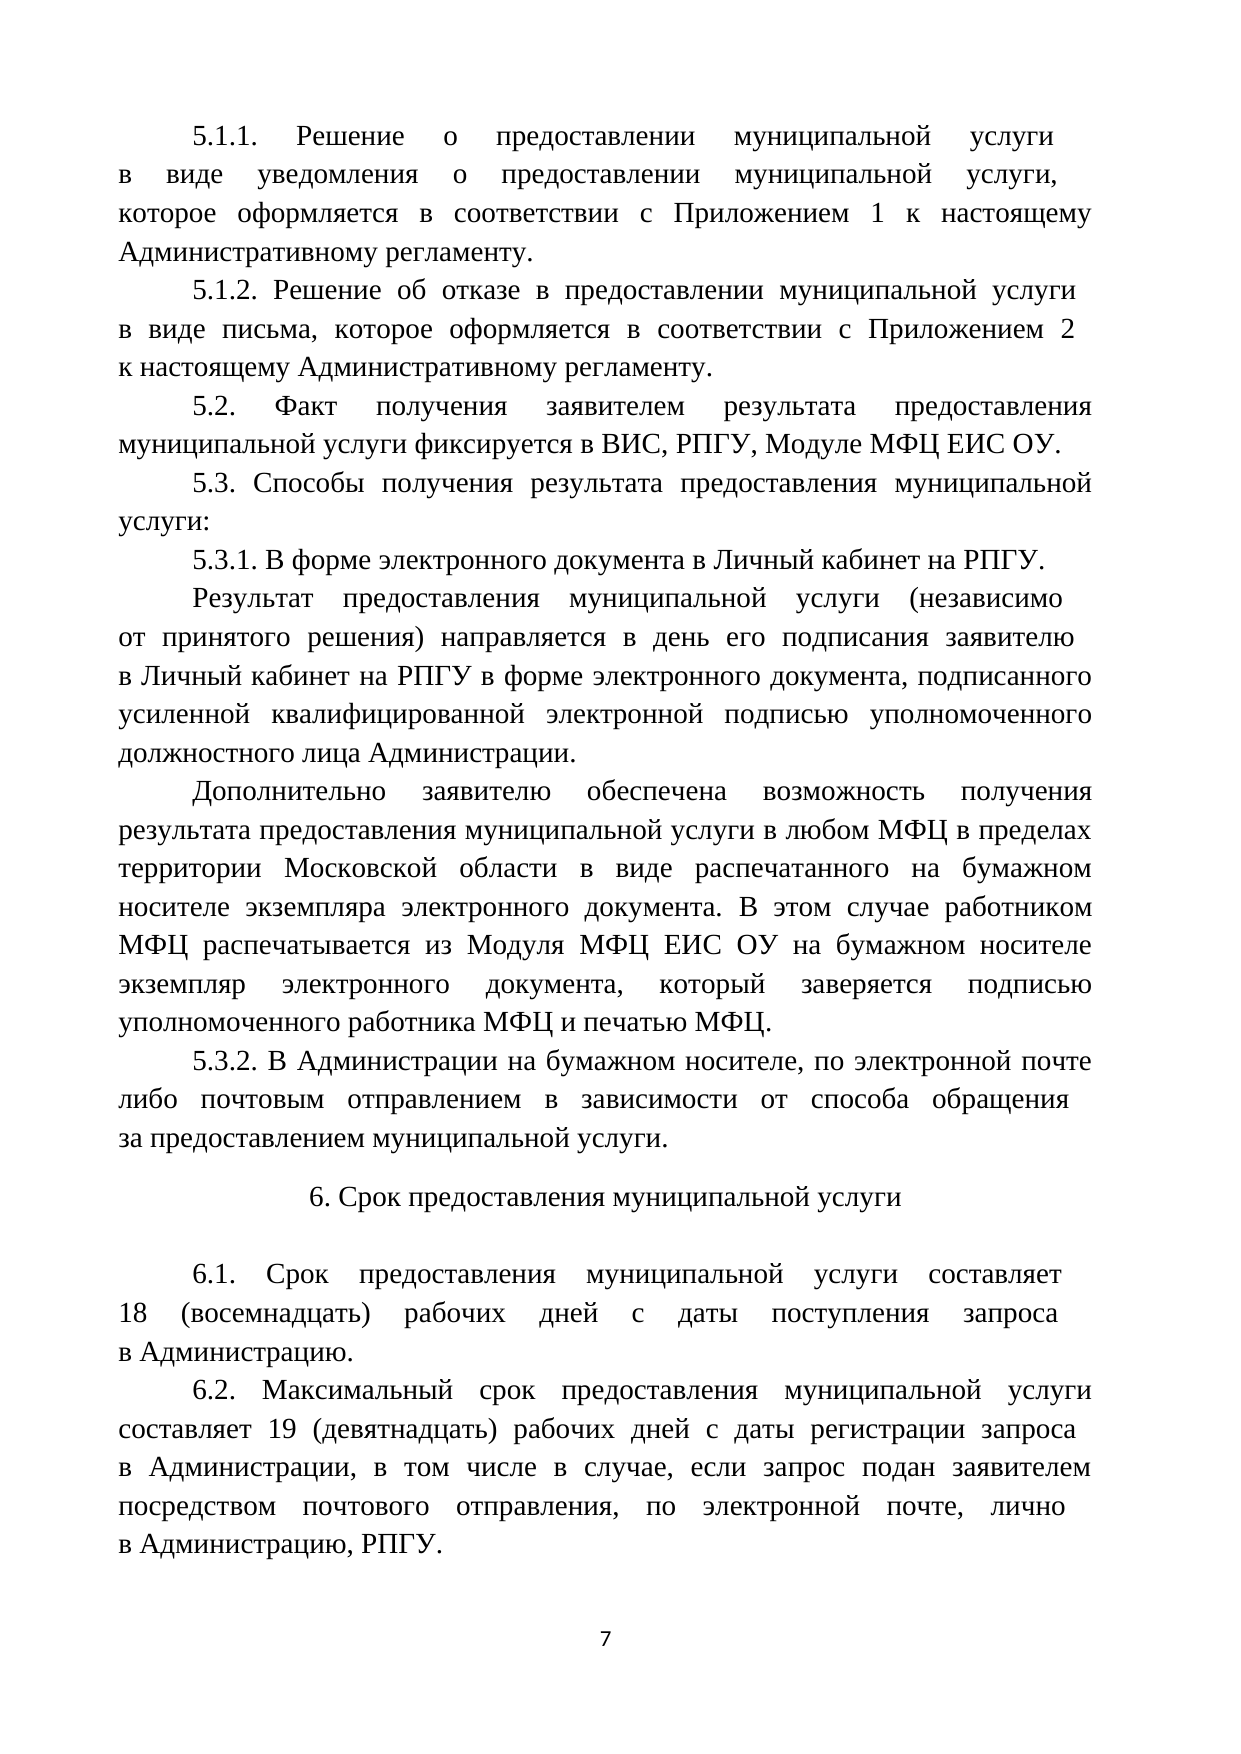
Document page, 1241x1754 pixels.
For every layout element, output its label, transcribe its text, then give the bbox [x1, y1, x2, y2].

subtitle 6. Срок предоставления муниципальной услуги [118, 1179, 1093, 1213]
list 5.2. Факт получения заявителем результата предоставления муниципальной услуги фиксируется в ВИС, РПГУ, Модуле МФЦ ЕИС ОУ. [118, 388, 1093, 460]
text 6.2. Максимальный срок предоставления муниципальной услуги составляет 19 (девятнадцать) рабочих дней с даты регистрации запроса в Администрации, в том числе в случае, если запрос подан заявителем посредством почтового отправления, по электронной почте, лично в Администрацию, РПГУ. [118, 1372, 1093, 1560]
text Дополнительно заявителю обеспечена возможность получения результата предоставления муниципальной услуги в любом МФЦ в пределах территории Московской области в виде распечатанного на бумажном носителе экземпляра электронного документа. В этом случае работником МФЦ распечатывается из Модуля МФЦ ЕИС ОУ на бумажном носителе экземпляр электронного документа, который заверяется подписью уполномоченного работника МФЦ и печатью МФЦ. [118, 773, 1093, 1038]
list 5.1.2. Решение об отказе в предоставлении муниципальной услуги в виде письма, которое оформляется в соответствии с Приложением 2 к настоящему Административному регламенту. [118, 272, 1093, 383]
text 5.3.1. В форме электронного документа в Личный кабинет на РПГУ. [118, 542, 1093, 576]
text 6.1. Срок предоставления муниципальной услуги составляет 18 (восемнадцать) рабочих дней с даты поступления запроса в Администрацию. [118, 1257, 1093, 1367]
list 5.3.2. В Администрации на бумажном носителе, по электронной почте либо почтовым отправлением в зависимости от способа обращения за предоставлением муниципальной услуги. [118, 1043, 1093, 1154]
list 5.1.1. Решение о предоставлении муниципальной услуги в виде уведомления о предоставлении муниципальной услуги, которое оформляется в соответствии с Приложением 1 к настоящему Административному регламенту. [118, 118, 1093, 267]
list 5.3. Способы получения результата предоставления муниципальной услуги: [118, 465, 1093, 537]
text Результат предоставления муниципальной услуги (независимо от принятого решения) направляется в день его подписания заявителю в Личный кабинет на РПГУ в форме электронного документа, подписанного усиленной квалифицированной электронной подписью уполномоченного должностного лица Администрации. [118, 581, 1093, 768]
